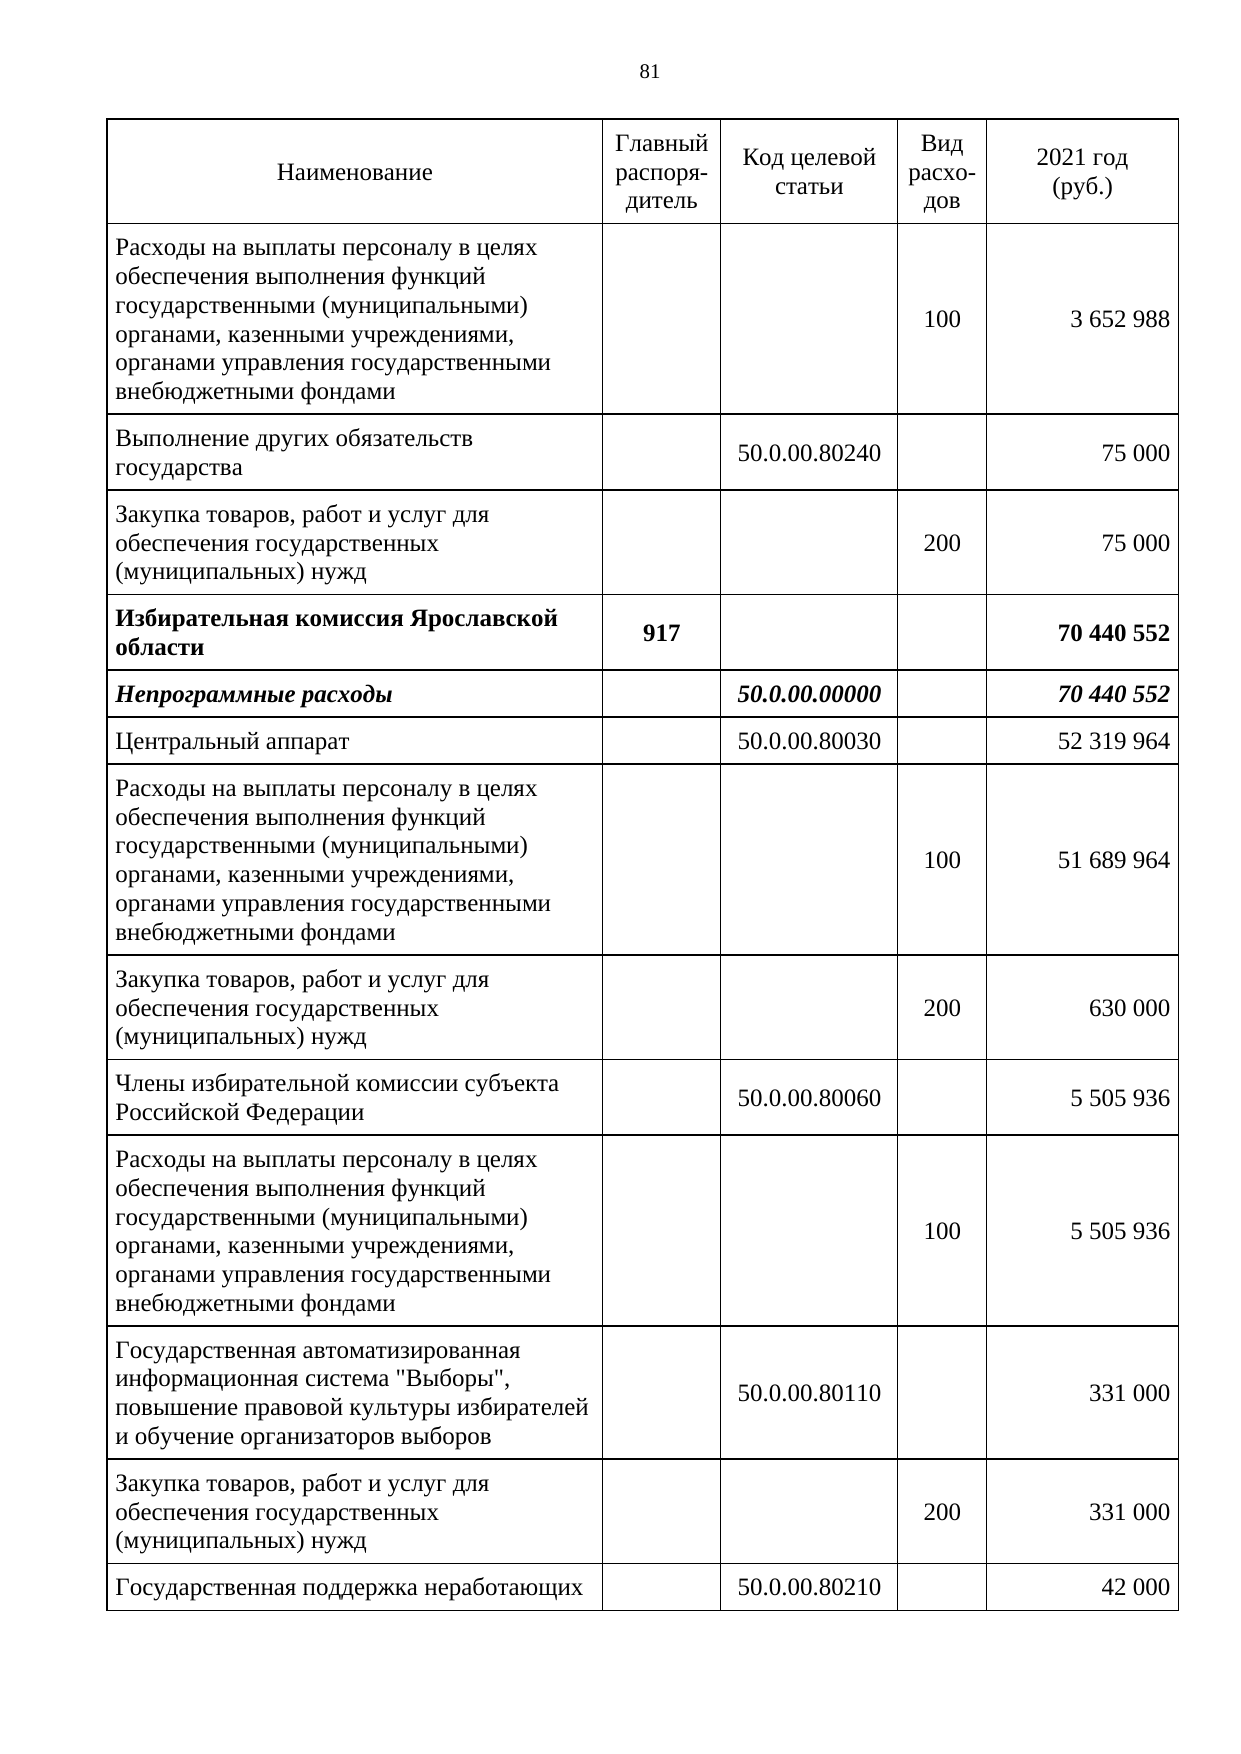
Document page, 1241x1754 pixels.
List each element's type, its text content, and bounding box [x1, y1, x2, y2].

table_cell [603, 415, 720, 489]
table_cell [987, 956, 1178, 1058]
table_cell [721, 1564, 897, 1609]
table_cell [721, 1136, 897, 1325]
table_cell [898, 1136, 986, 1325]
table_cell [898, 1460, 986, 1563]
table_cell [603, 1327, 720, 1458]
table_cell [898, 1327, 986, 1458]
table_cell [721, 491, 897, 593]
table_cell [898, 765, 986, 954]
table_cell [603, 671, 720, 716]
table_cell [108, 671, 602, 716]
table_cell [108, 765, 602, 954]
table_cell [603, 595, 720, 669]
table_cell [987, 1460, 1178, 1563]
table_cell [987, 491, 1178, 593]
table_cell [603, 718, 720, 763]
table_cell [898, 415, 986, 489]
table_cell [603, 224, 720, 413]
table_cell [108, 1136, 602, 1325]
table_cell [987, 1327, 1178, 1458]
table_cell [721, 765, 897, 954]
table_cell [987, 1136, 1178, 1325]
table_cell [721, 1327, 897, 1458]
table_header 2021 год (руб.) [987, 120, 1178, 223]
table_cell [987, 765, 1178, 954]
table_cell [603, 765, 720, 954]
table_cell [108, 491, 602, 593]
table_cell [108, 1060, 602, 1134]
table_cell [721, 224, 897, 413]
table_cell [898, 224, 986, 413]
table_header Вид расхо-дов [898, 120, 986, 223]
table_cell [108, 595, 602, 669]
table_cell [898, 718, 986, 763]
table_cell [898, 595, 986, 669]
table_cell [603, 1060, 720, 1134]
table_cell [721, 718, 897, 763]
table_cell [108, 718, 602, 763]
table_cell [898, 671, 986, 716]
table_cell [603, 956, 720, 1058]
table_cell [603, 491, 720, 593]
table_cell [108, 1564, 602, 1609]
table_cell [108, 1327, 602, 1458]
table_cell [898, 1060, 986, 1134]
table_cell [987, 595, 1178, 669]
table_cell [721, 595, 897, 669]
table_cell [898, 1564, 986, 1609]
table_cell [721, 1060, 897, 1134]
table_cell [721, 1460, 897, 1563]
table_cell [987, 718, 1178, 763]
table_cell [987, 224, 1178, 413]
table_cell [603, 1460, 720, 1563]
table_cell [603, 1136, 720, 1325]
table_header Главный распоря-дитель [603, 120, 720, 223]
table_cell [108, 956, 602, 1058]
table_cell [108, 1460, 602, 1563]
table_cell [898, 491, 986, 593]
table_header Код целевой статьи [721, 120, 897, 223]
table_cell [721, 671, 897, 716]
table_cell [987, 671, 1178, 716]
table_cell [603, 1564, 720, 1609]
table_header Наименование [108, 120, 602, 223]
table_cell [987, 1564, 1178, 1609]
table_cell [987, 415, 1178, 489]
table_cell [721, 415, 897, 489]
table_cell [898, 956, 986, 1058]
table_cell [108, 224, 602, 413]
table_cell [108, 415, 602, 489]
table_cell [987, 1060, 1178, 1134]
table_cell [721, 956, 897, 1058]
